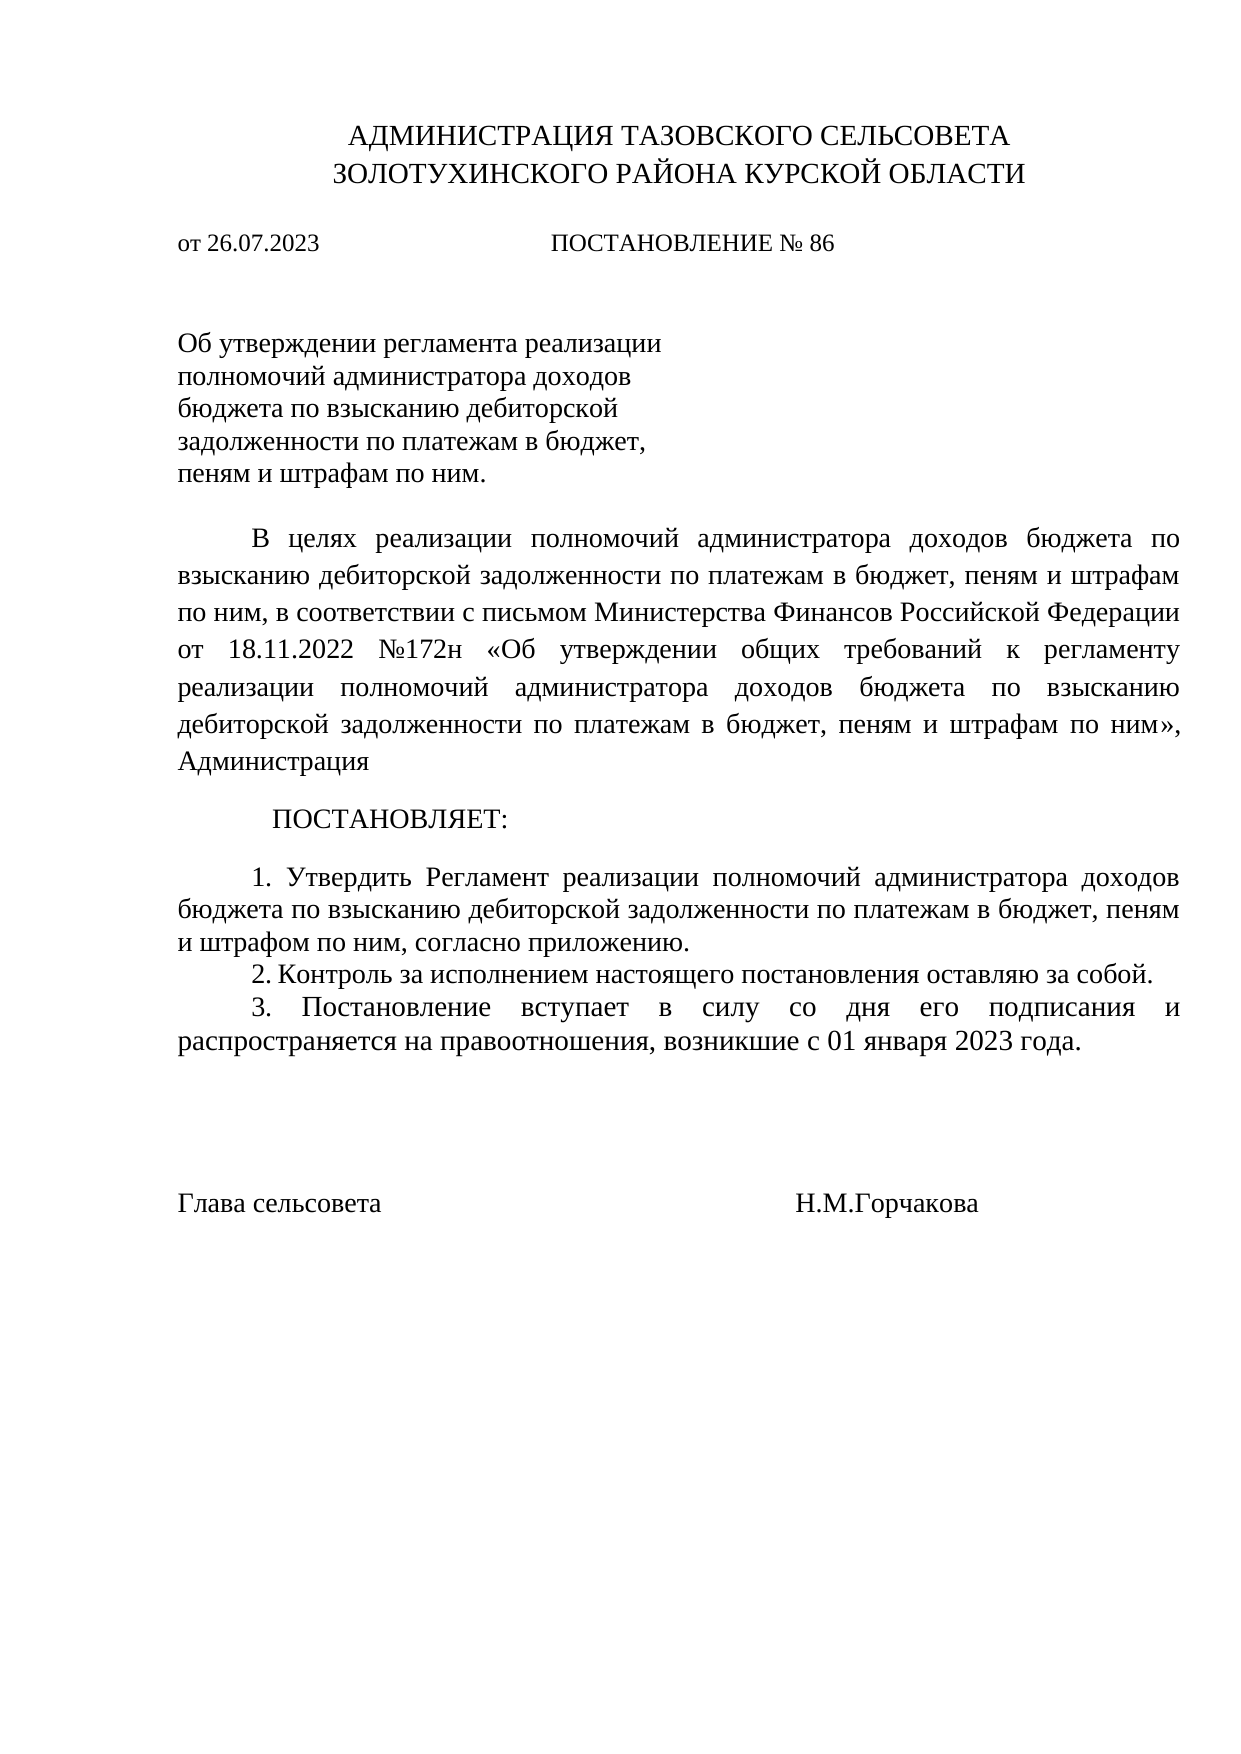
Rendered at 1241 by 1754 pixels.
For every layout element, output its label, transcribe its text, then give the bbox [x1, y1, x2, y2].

text Глава сельсовета Н.М.Горчакова [177, 1186, 1181, 1219]
text бюджета по взысканию дебиторской [177, 391, 1181, 424]
text В целях реализации полномочий администратора доходов бюджета по взысканию дебиторской задолженности по платежам в бюджет, пеням и штрафам по ним, в соответствии с письмом Министерства Финансов Российской Федерации от 18.11.2022 №172н «Об утверждении общих требований к регламенту реализации полномочий администратора доходов бюджета по взысканию дебиторской задолженности по платежам в бюджет, пеням и штрафам по ним», Администрация [177, 521, 1181, 670]
text полномочий администратора доходов [177, 359, 1181, 391]
text В целях реализации полномочий администратора доходов бюджета по взысканию дебиторской задолженности по платежам в бюджет, пеням и штрафам по ним, в соответствии с письмом Министерства Финансов Российской Федерации от 18.11.2022 №172н «Об утверждении общих требований к регламенту реализации полномочий администратора доходов бюджета по взысканию дебиторской задолженности по платежам в бюджет, пеням и штрафам по ним», Администрация [177, 702, 1181, 776]
text Об утверждении регламента реализации [177, 326, 1181, 359]
text задолженности по платежам в бюджет, [177, 424, 1181, 456]
text ПОСТАНОВЛЯЕТ: [177, 802, 1181, 834]
text 3. Постановление вступает в силу со дня его подписания и распространяется на правоотношения, возникшие с 01 января 2023 года. [177, 989, 1181, 1057]
text 2. Контроль за исполнением настоящего постановления оставляю за собой. [177, 957, 1181, 989]
text АДМИНИСТРАЦИЯ ТАЗОВСКОГО СЕЛЬСОВЕТА [177, 118, 1181, 152]
text от 26.07.2023 ПОСТАНОВЛЕНИЕ № 86 [177, 228, 1181, 257]
text ЗОЛОТУХИНСКОГО РАЙОНА КУРСКОЙ ОБЛАСТИ [177, 157, 1181, 190]
text 1. Утвердить Регламент реализации полномочий администратора доходов бюджета по взысканию дебиторской задолженности по платежам в бюджет, пеням и штрафом по ним, согласно приложению. [177, 860, 1181, 957]
text пеням и штрафам по ним. [177, 456, 1181, 488]
